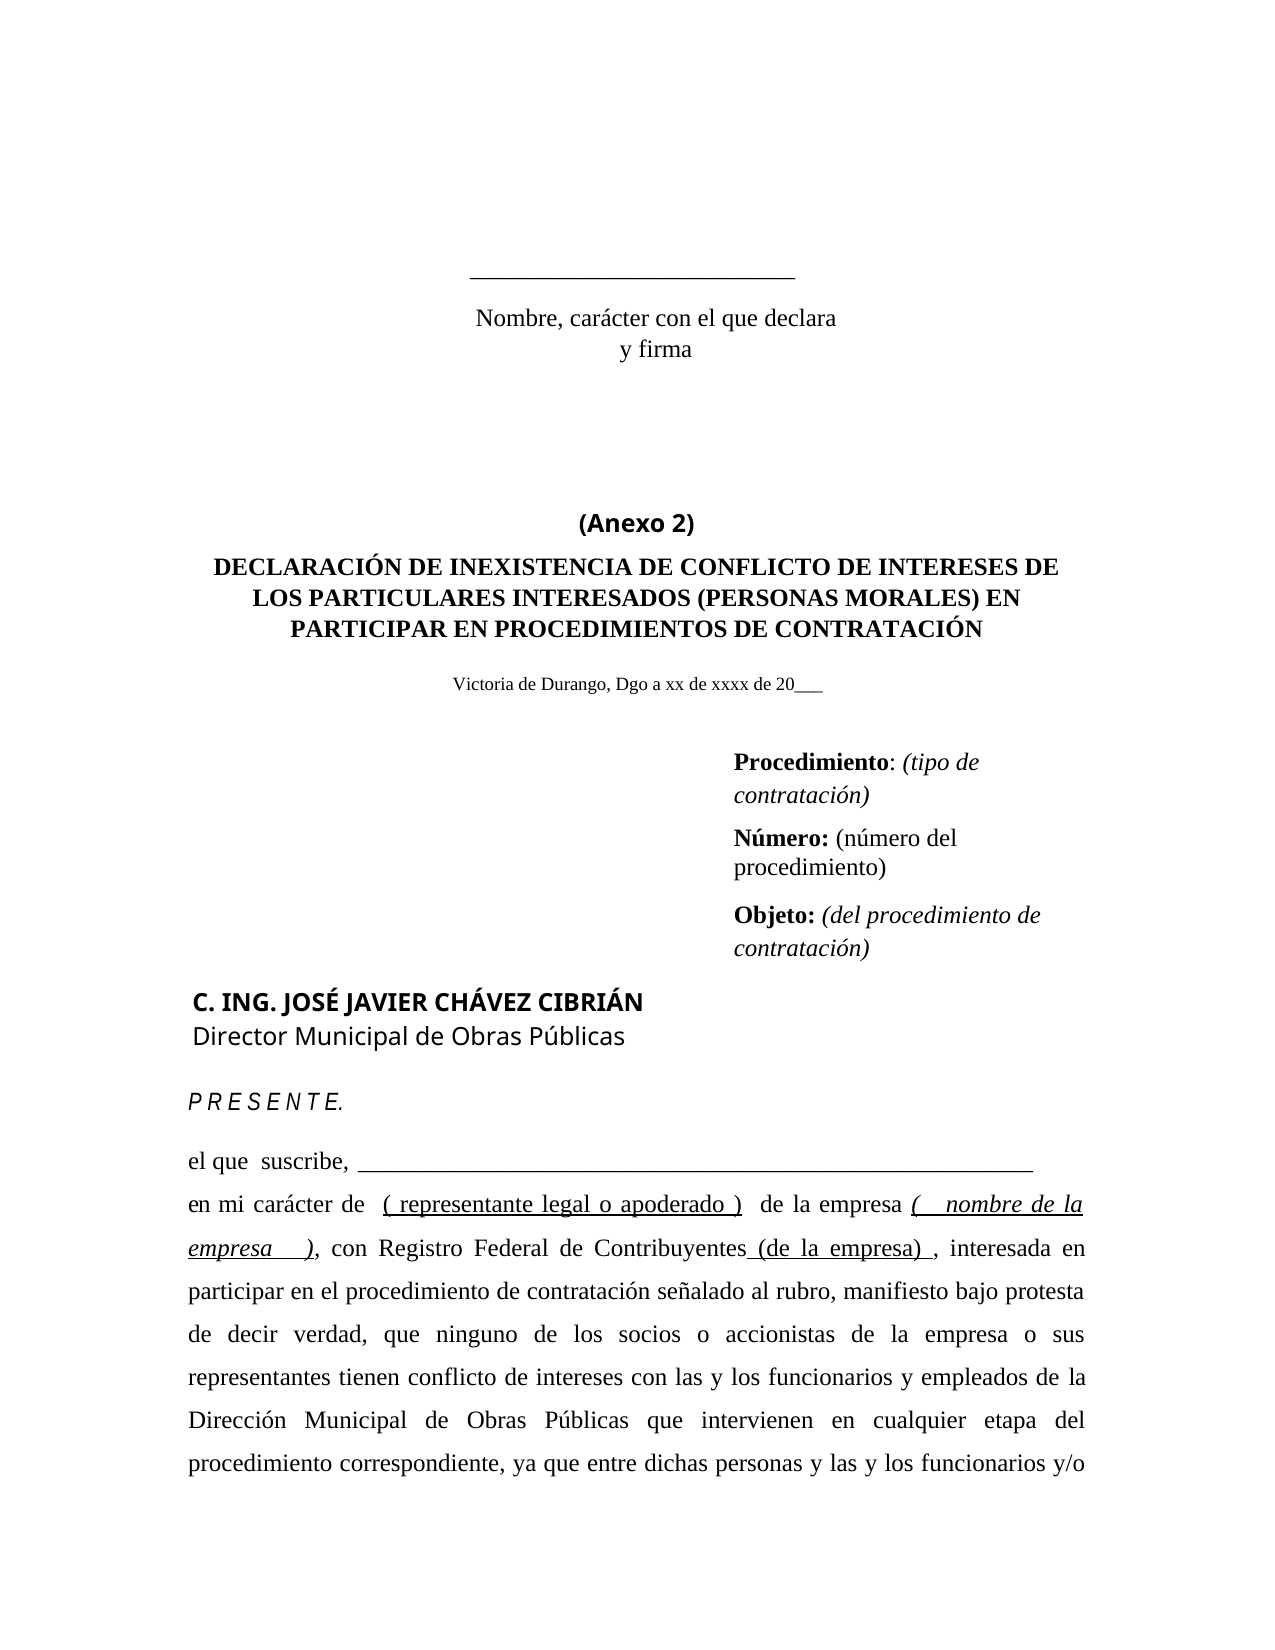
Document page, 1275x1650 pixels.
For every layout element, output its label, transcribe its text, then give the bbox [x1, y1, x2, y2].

text Procedimiento: (tipo de contratación) [733, 747, 1093, 809]
text Victoria de Durango, Dgo a xx de xxxx de 20___ [177, 673, 1098, 694]
text C. ING. JOSÉ JAVIER CHÁVEZ CIBRIÁN [192, 984, 1098, 1018]
text DECLARACIÓN DE INEXISTENCIA DE CONFLICTO DE INTERESES DE LOS PARTICULARES INTERESADOS (PERSONAS MORALES) EN PARTICIPAR EN PROCEDIMIENTOS DE CONTRATACIÓN [189, 552, 1084, 643]
text (Anexo 2) [189, 506, 1084, 540]
text Director Municipal de Obras Públicas [192, 1018, 1098, 1052]
text Número: (número del procedimiento) [733, 823, 1098, 881]
text P R E S E N T E. [188, 1087, 479, 1115]
text __________________________ [470, 253, 803, 282]
text Nombre, carácter con el que declara y firma [470, 303, 842, 363]
text Objeto: (del procedimiento de contratación) [733, 900, 1107, 962]
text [188, 1189, 1086, 1477]
text el que suscribe, ______________________________________________________ [188, 1146, 1086, 1175]
